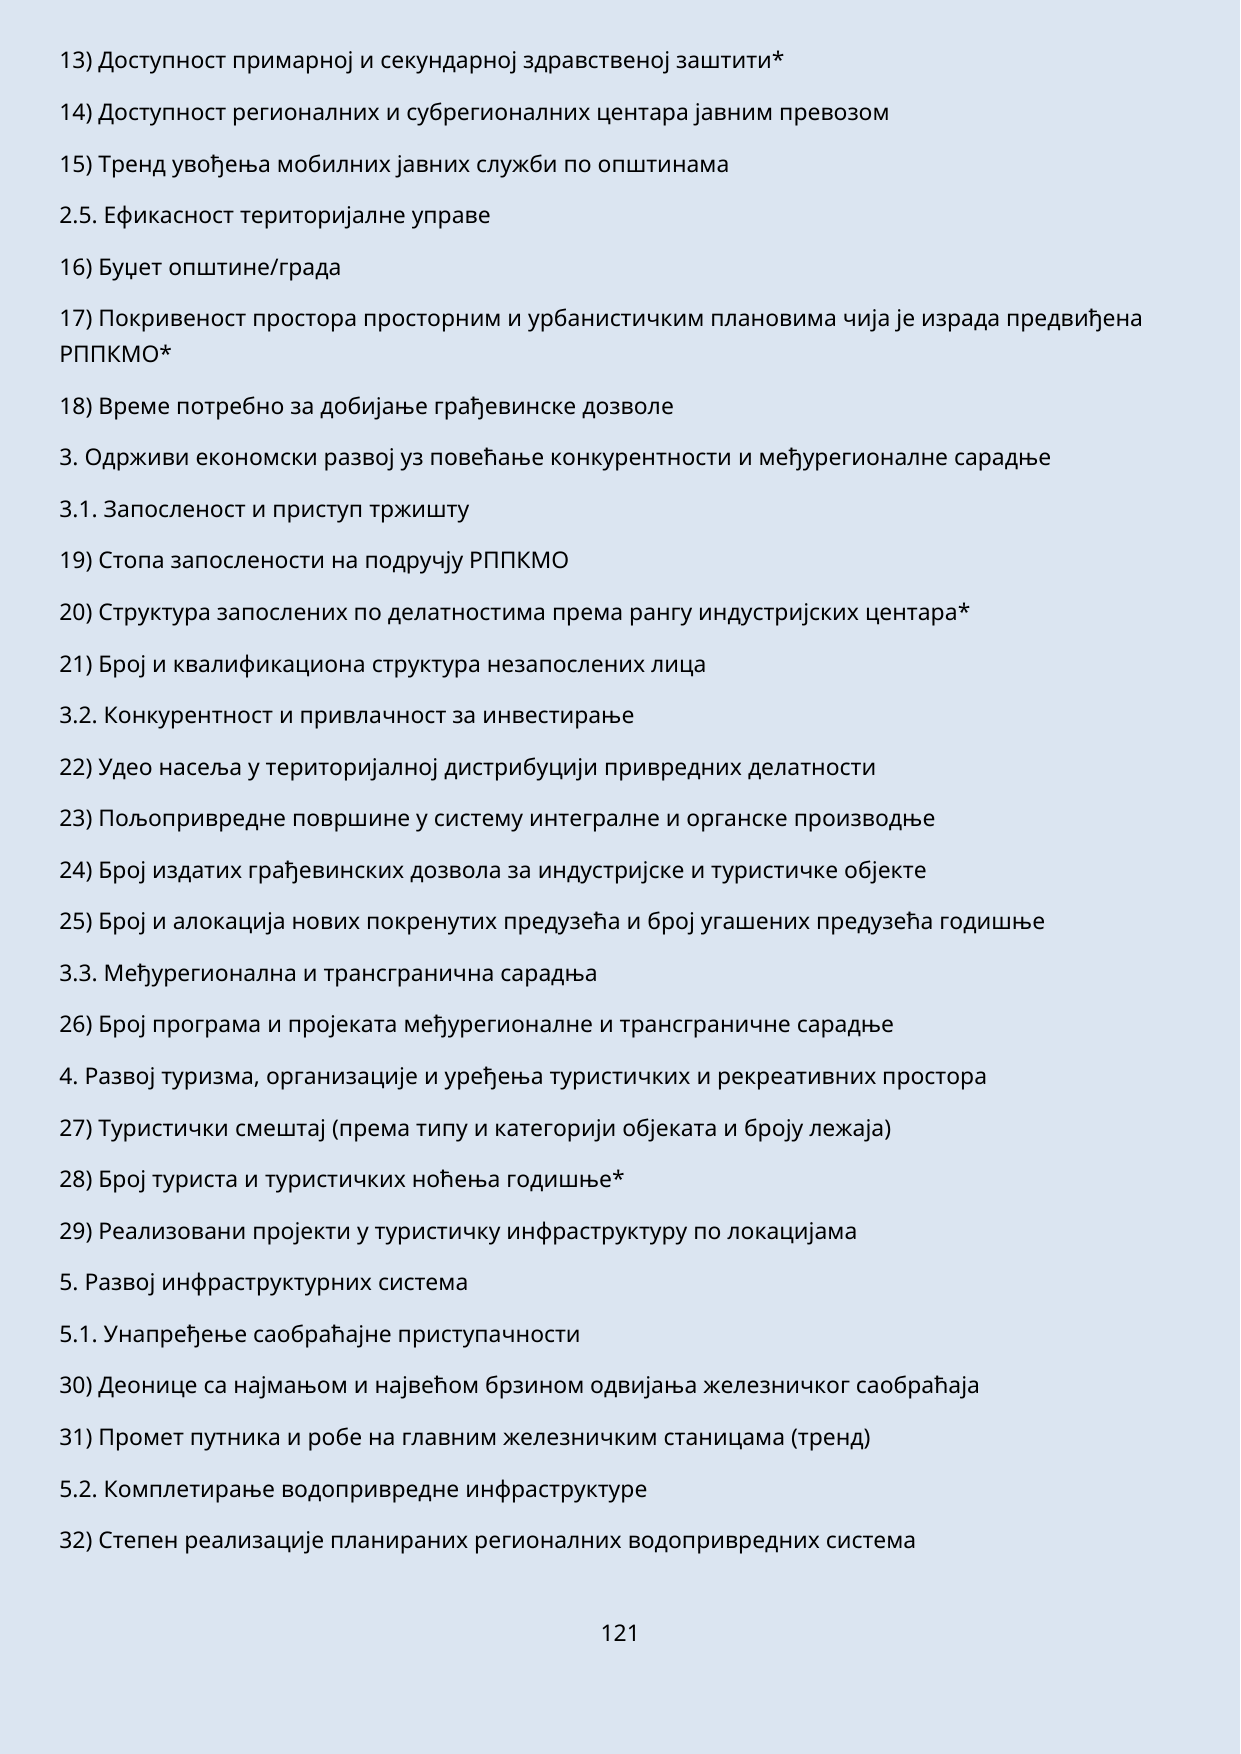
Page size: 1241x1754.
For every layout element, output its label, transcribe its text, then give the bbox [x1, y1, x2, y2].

text 19) Стопа запослености на подручју РППКМО [59, 544, 1181, 576]
text 5.1. Унапређење саобраћајне приступачности [59, 1318, 1181, 1349]
text 2.5. Ефикасност територијалне управе [59, 199, 1181, 230]
text 5. Развој инфраструктурних система [59, 1266, 1181, 1297]
text 15) Тренд увођења мобилних јавних служби по општинама [59, 147, 1181, 179]
text 23) Пољопривредне површине у систему интегралне и органске производње [59, 802, 1181, 833]
text 27) Туристички смештај (према типу и категорији објеката и броју лежаја) [59, 1112, 1181, 1143]
text 30) Деонице са најмањом и највећом брзином одвијања железничког саобраћаја [59, 1369, 1181, 1401]
text 26) Број програма и пројеката међурегионалне и трансграничне сарадње [59, 1008, 1181, 1040]
text 31) Промет путника и робе на главним железничким станицама (тренд) [59, 1421, 1181, 1452]
text 17) Покривеност простора просторним и урбанистичким плановима чија је израда предвиђена РППКМО* [59, 302, 1181, 369]
text 25) Број и алокација нових покренутих предузећа и број угашених предузећа годишње [59, 905, 1181, 937]
text 3.1. Запосленост и приступ тржишту [59, 493, 1181, 524]
text 21) Број и квалификациона структура незапослених лица [59, 647, 1181, 679]
text 22) Удео насеља у територијалној дистрибуцији привредних делатности [59, 751, 1181, 782]
text 3.3. Међурегионална и трансгранична сарадња [59, 957, 1181, 988]
text 4. Развој туризма, организације и уређења туристичких и рекреативних простора [59, 1060, 1181, 1091]
text 18) Време потребно за добијање грађевинске дозволе [59, 390, 1181, 421]
text 29) Реализовани пројекти у туристичку инфраструктуру по локацијама [59, 1215, 1181, 1246]
text 5.2. Комплетирање водопривредне инфраструктуре [59, 1472, 1181, 1504]
text 14) Доступност регионалних и субрегионалних центара јавним превозом [59, 96, 1181, 127]
text 3. Одрживи економски развој уз повећање конкурентности и међурегионалне сарадње [59, 441, 1181, 472]
text 24) Број издатих грађевинских дозвола за индустријске и туристичке објекте [59, 854, 1181, 885]
text 20) Структура запослених по делатностима према рангу индустријских центара* [59, 596, 1181, 627]
text 28) Број туриста и туристичких ноћења годишње* [59, 1163, 1181, 1194]
text 32) Степен реализације планираних регионалних водопривредних система [59, 1524, 1181, 1555]
text 3.2. Конкурентност и привлачност за инвестирање [59, 699, 1181, 730]
text 13) Доступност примарној и секундарној здравственој заштити* [59, 44, 1181, 76]
text 16) Буџет општине/града [59, 251, 1181, 282]
